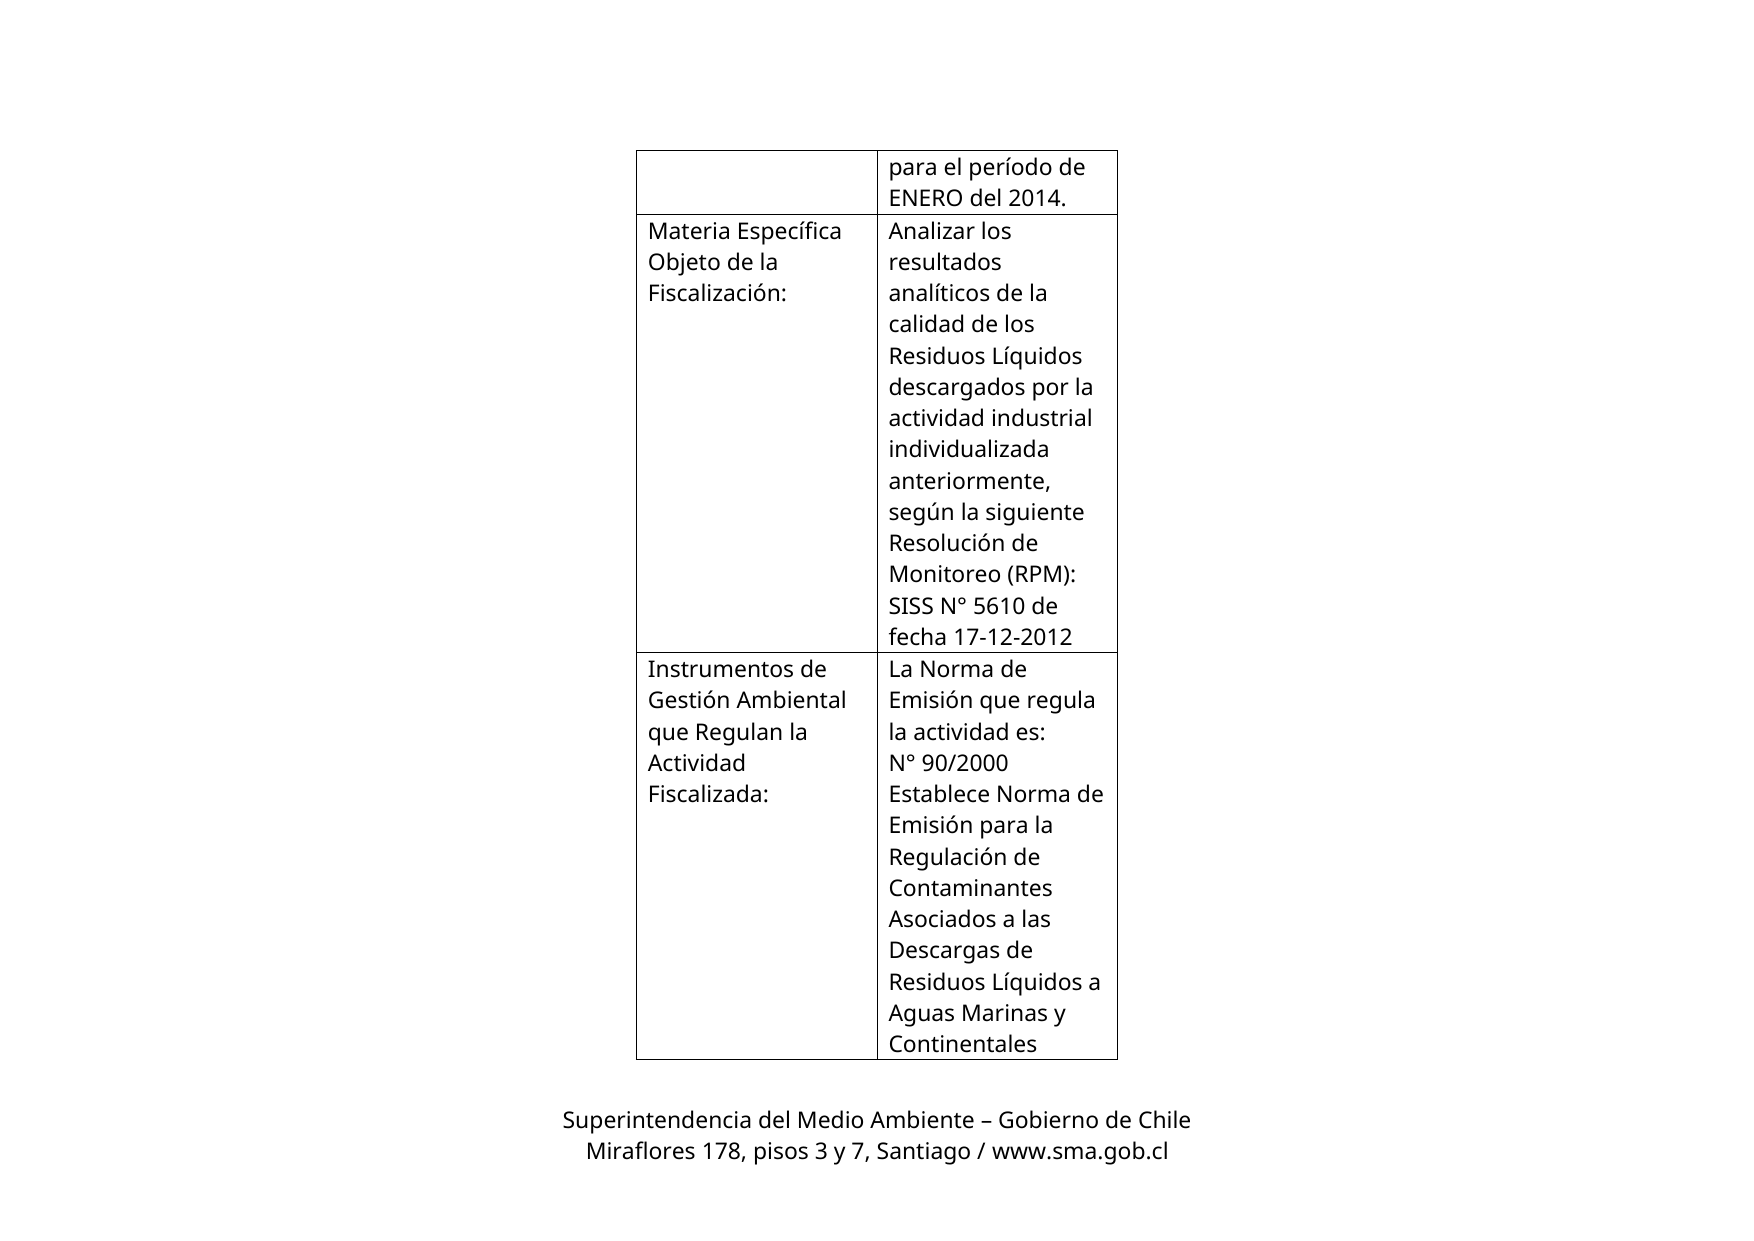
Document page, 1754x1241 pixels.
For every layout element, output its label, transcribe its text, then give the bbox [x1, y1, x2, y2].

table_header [878, 151, 1117, 213]
table_cell Materia Específica Objeto de la Fiscalización: [637, 215, 877, 652]
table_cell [878, 653, 1117, 1059]
table_cell Analizar los resultados analíticos de la calidad de los Residuos Líquidos descargados por la actividad industrial individualizada anteriormente, según la siguiente Resolución de Monitoreo (RPM): SISS N° 5610 de fecha 17-12-2012 [878, 215, 1117, 652]
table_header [637, 151, 877, 213]
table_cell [637, 653, 877, 1059]
